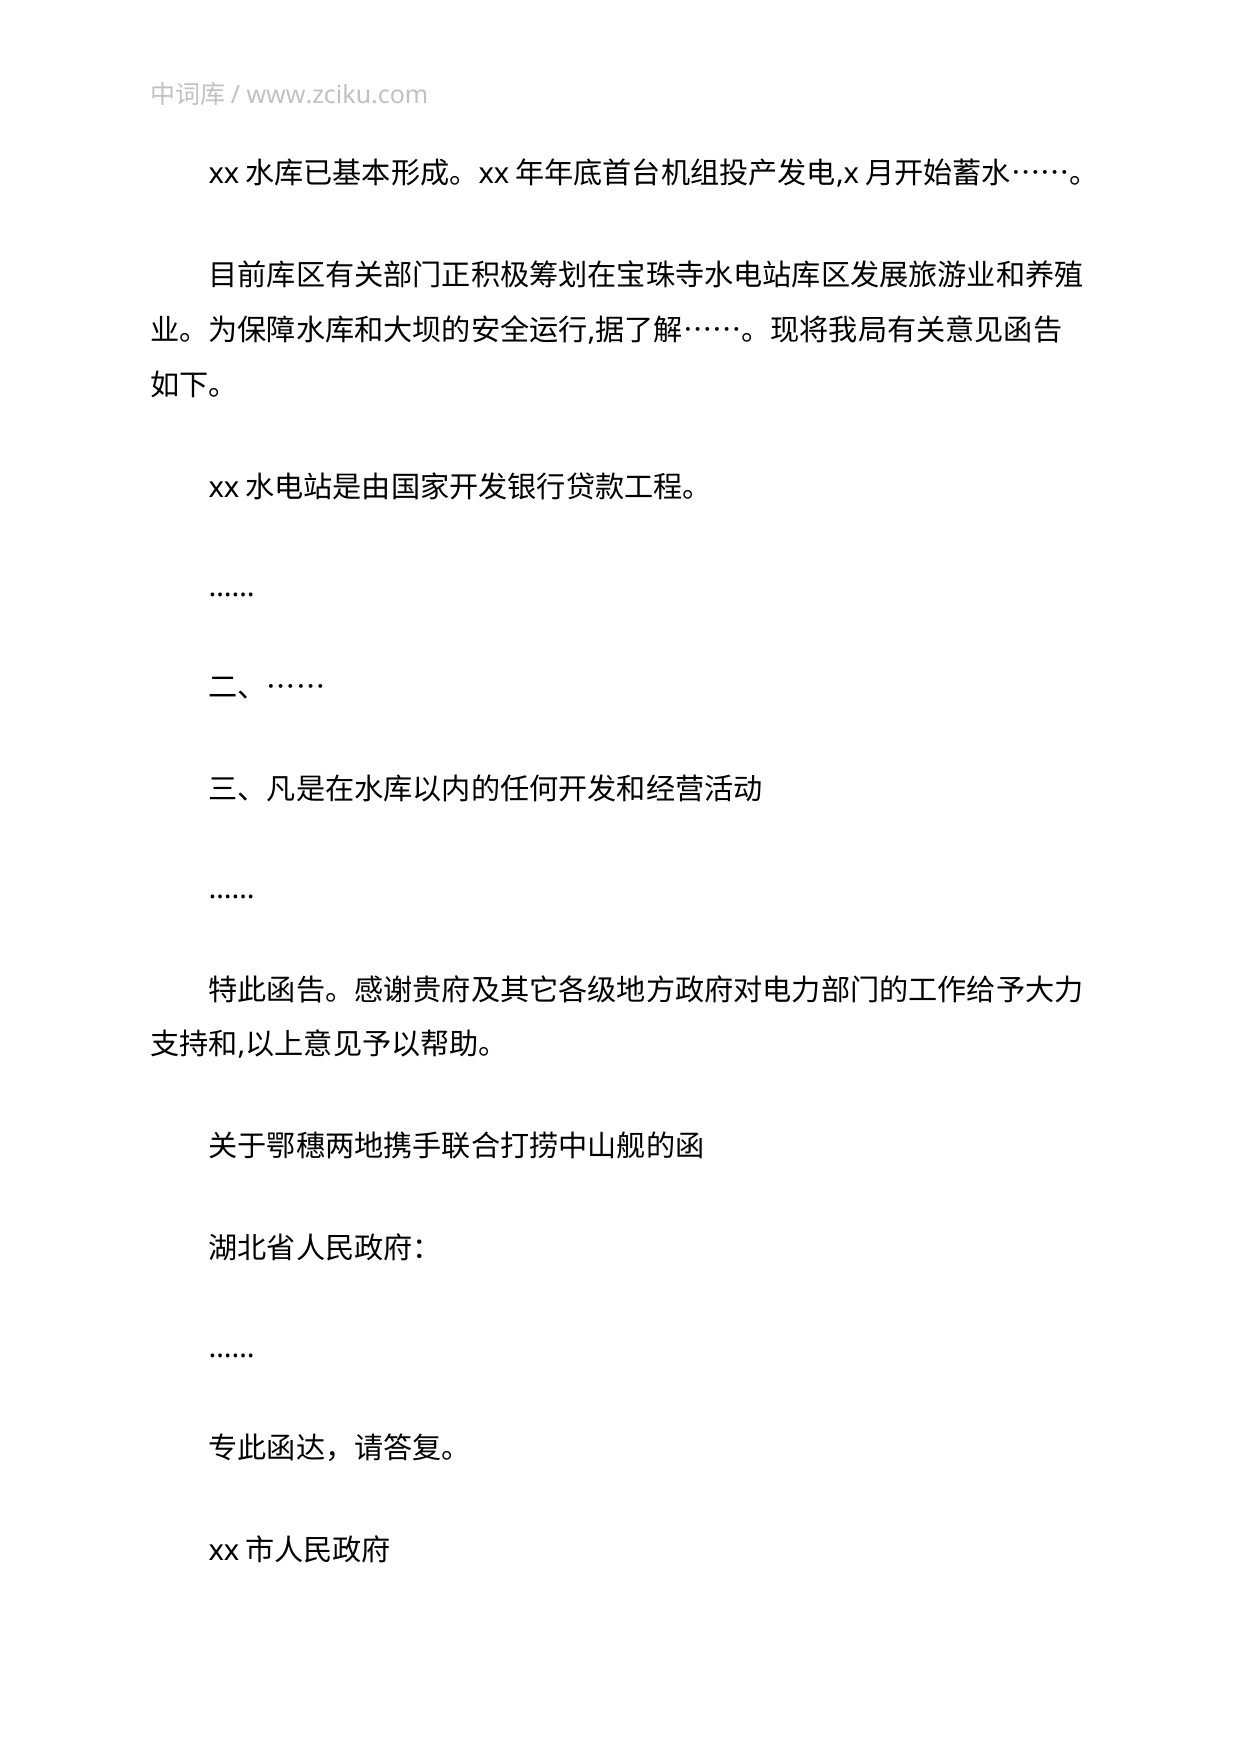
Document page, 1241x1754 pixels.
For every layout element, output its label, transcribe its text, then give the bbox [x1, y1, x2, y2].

text 湖北省人民政府： [150, 1225, 1090, 1267]
text xx水库已基本形成。xx年年底首台机组投产发电,x月开始蓄水……。 [150, 150, 1090, 192]
text …… [150, 566, 1090, 605]
text 目前库区有关部门正积极筹划在宝珠寺水电站库区发展旅游业和养殖业。为保障水库和大坝的安全运行,据了解……。现将我局有关意见函告如下。 [150, 252, 1090, 404]
text …… [150, 1326, 1090, 1366]
text 三、凡是在水库以内的任何开发和经营活动 [150, 766, 1090, 808]
text 专此函达，请答复。 [150, 1425, 1090, 1467]
text …… [150, 868, 1090, 907]
text xx市人民政府 [150, 1527, 1090, 1569]
text 特此函告。感谢贵府及其它各级地方政府对电力部门的工作给予大力支持和,以上意见予以帮助。 [150, 966, 1090, 1063]
text xx水电站是由国家开发银行贷款工程。 [150, 464, 1090, 506]
text 二、…… [150, 664, 1090, 706]
text 关于鄂穗两地携手联合打捞中山舰的函 [150, 1123, 1090, 1165]
